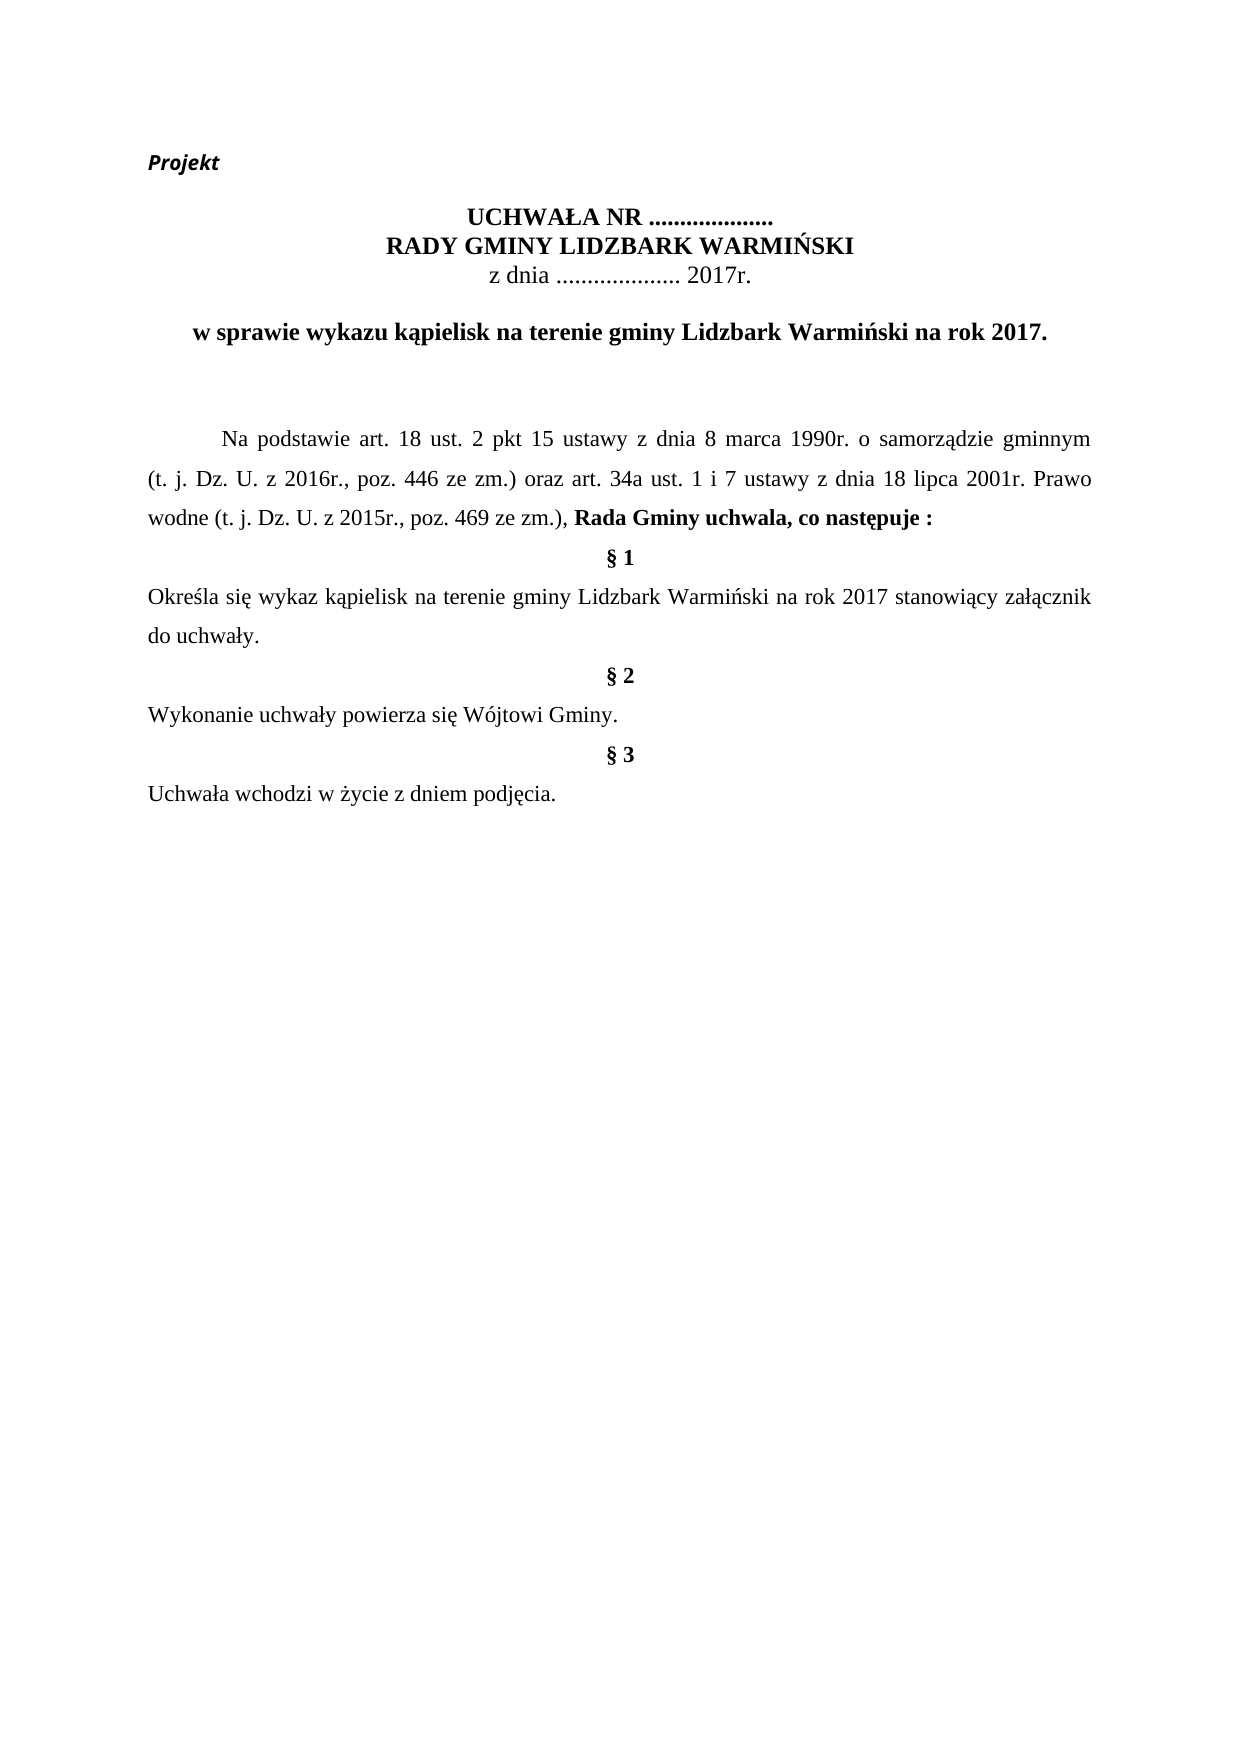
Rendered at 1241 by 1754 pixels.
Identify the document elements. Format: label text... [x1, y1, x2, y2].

text w sprawie wykazu kąpielisk na terenie gminy Lidzbark Warmiński na rok 2017. [148, 317, 1093, 346]
text Projekt [148, 148, 1093, 176]
text z dnia .................... 2017r. [148, 260, 1093, 289]
text § 3 [148, 741, 1093, 767]
text RADY GMINY LIDZBARK WARMIŃSKI [148, 231, 1093, 260]
text § 1 [148, 544, 1093, 570]
text Na podstawie art. 18 ust. 2 pkt 15 ustawy z dnia 8 marca 1990r. o samorządzie gminnym (t. j. Dz. U. z 2016r., poz. 446 ze zm.) oraz art. 34a ust. 1 i 7 ustawy z dnia 18 lipca 2001r. Prawo wodne (t. j. Dz. U. z 2015r., poz. 469 ze zm.), Rada Gminy uchwala, co następuje : [148, 425, 1093, 531]
text § 2 [148, 662, 1093, 688]
text UCHWAŁA NR .................... [148, 202, 1093, 231]
text Wykonanie uchwały powierza się Wójtowi Gminy. [148, 702, 1093, 728]
text Określa się wykaz kąpielisk na terenie gminy Lidzbark Warmiński na rok 2017 stanowiący załącznik do uchwały. [148, 583, 1093, 649]
text Uchwała wchodzi w życie z dniem podjęcia. [148, 781, 1093, 807]
